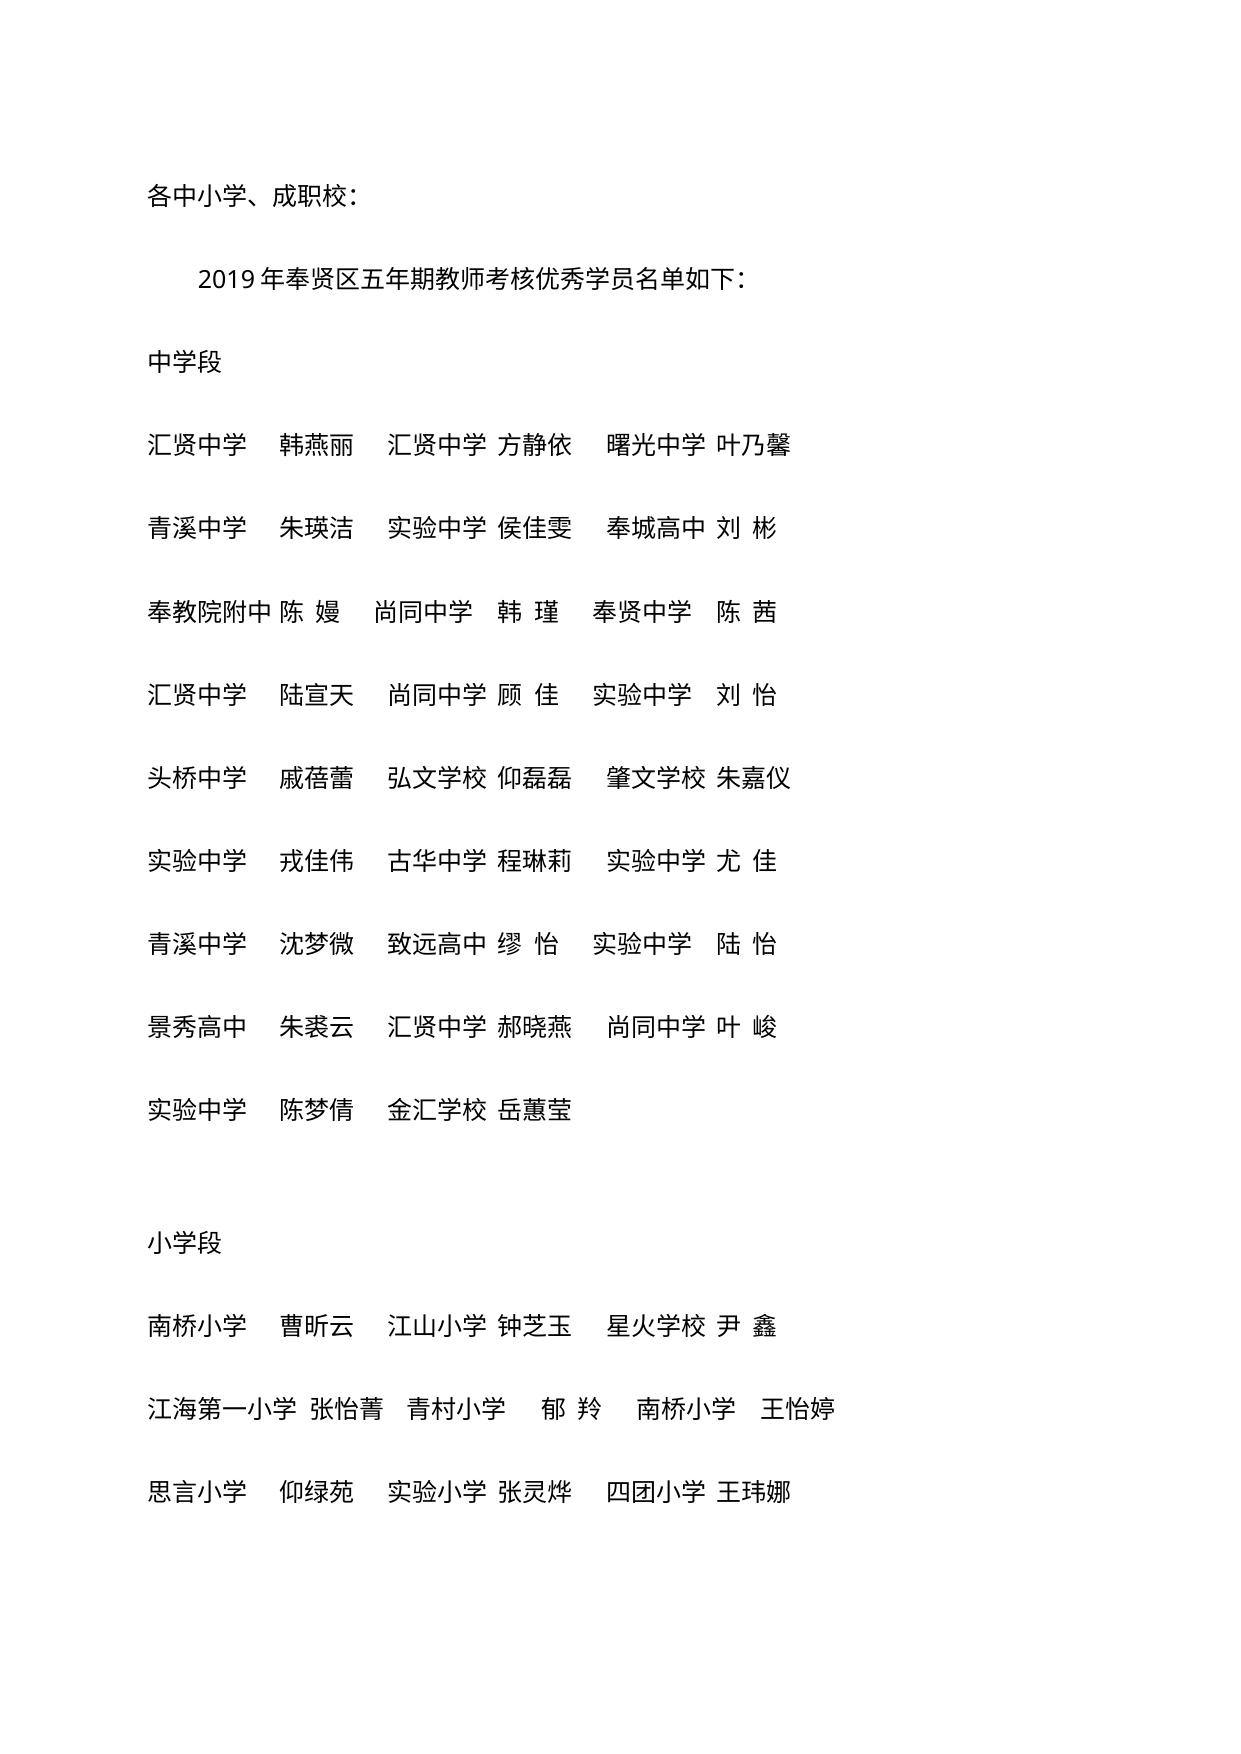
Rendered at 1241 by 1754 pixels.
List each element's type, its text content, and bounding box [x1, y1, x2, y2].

text 2019年奉贤区五年期教师考核优秀学员名单如下： [148, 245, 1092, 310]
text 小学段 [148, 1209, 1092, 1274]
text 思言小学 仰绿苑 实验小学 张灵烨 四团小学 王玮娜 [148, 1458, 1092, 1523]
text 汇贤中学 韩燕丽 汇贤中学 方静依 曙光中学 叶乃馨 [148, 411, 1092, 476]
text 实验中学 戎佳伟 古华中学 程琳莉 实验中学 尤 佳 [148, 827, 1092, 892]
text 实验中学 陈梦倩 金汇学校 岳蕙莹 [148, 1076, 1092, 1141]
text 中学段 [148, 328, 1092, 393]
text 江海第一小学 张怡菁 青村小学 郁 羚 南桥小学 王怡婷 [148, 1375, 1092, 1440]
text 青溪中学 沈梦微 致远高中 缪 怡 实验中学 陆 怡 [148, 910, 1092, 975]
text 景秀高中 朱裘云 汇贤中学 郝晓燕 尚同中学 叶 峻 [148, 993, 1092, 1058]
text 各中小学、成职校： [148, 162, 1092, 227]
text 奉教院附中 陈 嫚 尚同中学 韩 瑾 奉贤中学 陈 茜 [148, 578, 1092, 643]
text 青溪中学 朱瑛洁 实验中学 侯佳雯 奉城高中 刘 彬 [148, 494, 1092, 559]
text 南桥小学 曹昕云 江山小学 钟芝玉 星火学校 尹 鑫 [148, 1292, 1092, 1357]
text 头桥中学 戚蓓蕾 弘文学校 仰磊磊 肇文学校 朱嘉仪 [148, 744, 1092, 809]
text 汇贤中学 陆宣天 尚同中学 顾 佳 实验中学 刘 怡 [148, 661, 1092, 726]
